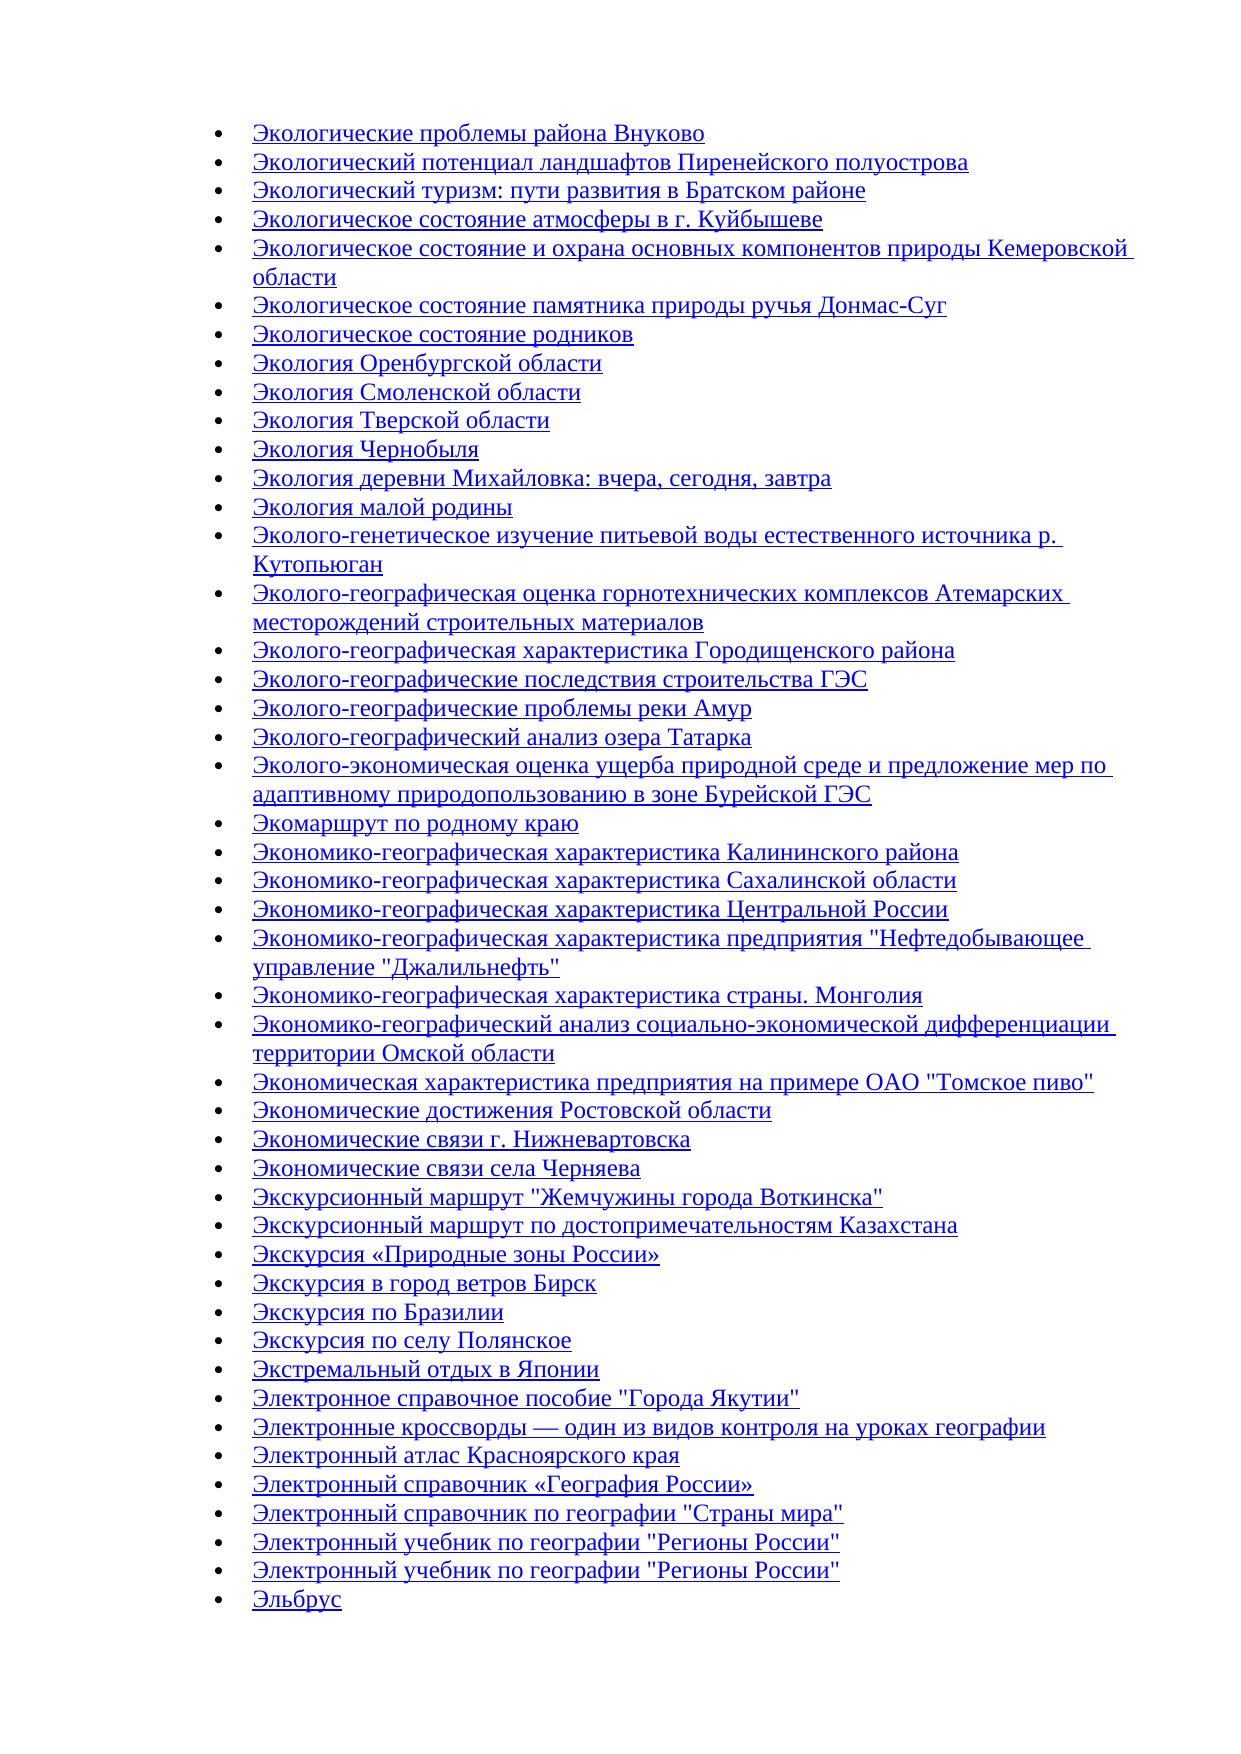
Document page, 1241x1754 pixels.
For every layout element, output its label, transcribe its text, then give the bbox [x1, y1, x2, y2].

list Экономико-географическая характеристика Центральной России [215, 894, 1152, 923]
list Экология деревни Михайловка: вчера, сегодня, завтра [215, 463, 1152, 492]
list Экономические достижения Ростовской области [215, 1096, 1152, 1124]
list Экономико-географическая характеристика Калининского района [215, 837, 1152, 866]
list Экология Чернобыля [215, 434, 1152, 463]
list Экологические проблемы района Внуково [215, 118, 1152, 147]
list Экологический потенциал ландшафтов Пиренейского полуострова [215, 147, 1152, 176]
list Экологическое состояние памятника природы ручья Донмас-Суг [215, 291, 1152, 319]
list Экскурсия по селу Полянское [215, 1326, 1152, 1354]
list Экономико-географический анализ социально-экономической дифференциации территории Омской области [215, 1009, 1152, 1067]
list Экскурсионный маршрут "Жемчужины города Воткинска" [215, 1182, 1152, 1211]
list Экологический туризм: пути развития в Братском районе [215, 176, 1152, 204]
list Эколого-генетическое изучение питьевой воды естественного источника р. Кутопьюган [215, 521, 1152, 578]
list Электронные кроссворды — один из видов контроля на уроках географии [215, 1412, 1152, 1441]
list Эколого-географическая характеристика Городищенского района [215, 636, 1152, 664]
list Экскурсия в город ветров Бирск [215, 1268, 1152, 1297]
list Эколого-географический анализ озера Татарка [215, 722, 1152, 751]
list Эколого-экономическая оценка ущерба природной среде и предложение мер по адаптивному природопользованию в зоне Бурейской ГЭС [215, 751, 1152, 808]
list Эколого-географические последствия строительства ГЭС [215, 664, 1152, 693]
list Экономические связи г. Нижневартовска [215, 1124, 1152, 1153]
list Экономико-географическая характеристика Сахалинской области [215, 866, 1152, 894]
list Электронный справочник «География России» [215, 1469, 1152, 1498]
list Экономическая характеристика предприятия на примере ОАО "Томское пиво" [215, 1067, 1152, 1096]
list Экологическое состояние родников [215, 319, 1152, 348]
list Экскурсионный маршрут по достопримечательностям Казахстана [215, 1211, 1152, 1239]
list Экомаршрут по родному краю [215, 808, 1152, 837]
list Экстремальный отдых в Японии [215, 1354, 1152, 1383]
list Электронный атлас Красноярского края [215, 1441, 1152, 1469]
list Экология Оренбургской области [215, 348, 1152, 377]
list Экология малой родины [215, 492, 1152, 521]
list Электронный справочник по географии "Страны мира" [215, 1498, 1152, 1527]
list Экономические связи села Черняева [215, 1153, 1152, 1182]
list Экскурсия по Бразилии [215, 1297, 1152, 1326]
list Электронный учебник по географии "Регионы России" [215, 1527, 1152, 1556]
list Экологическое состояние и охрана основных компонентов природы Кемеровской области [215, 233, 1152, 291]
list Экология Смоленской области [215, 377, 1152, 406]
list Экскурсия «Природные зоны России» [215, 1239, 1152, 1268]
list Эколого-географические проблемы реки Амур [215, 693, 1152, 722]
list Экологическое состояние атмосферы в г. Куйбышеве [215, 204, 1152, 233]
list Эколого-географическая оценка горнотехнических комплексов Атемарских месторождений строительных материалов [215, 578, 1152, 636]
list Электронный учебник по географии "Регионы России" [215, 1556, 1152, 1584]
list Электронное справочное пособие "Города Якутии" [215, 1383, 1152, 1412]
list Экология Тверской области [215, 406, 1152, 434]
list Экономико-географическая характеристика страны. Монголия [215, 981, 1152, 1009]
list Экономико-географическая характеристика предприятия "Нефтедобывающее управление "Джалильнефть" [215, 923, 1152, 981]
list Эльбрус [215, 1584, 1152, 1613]
